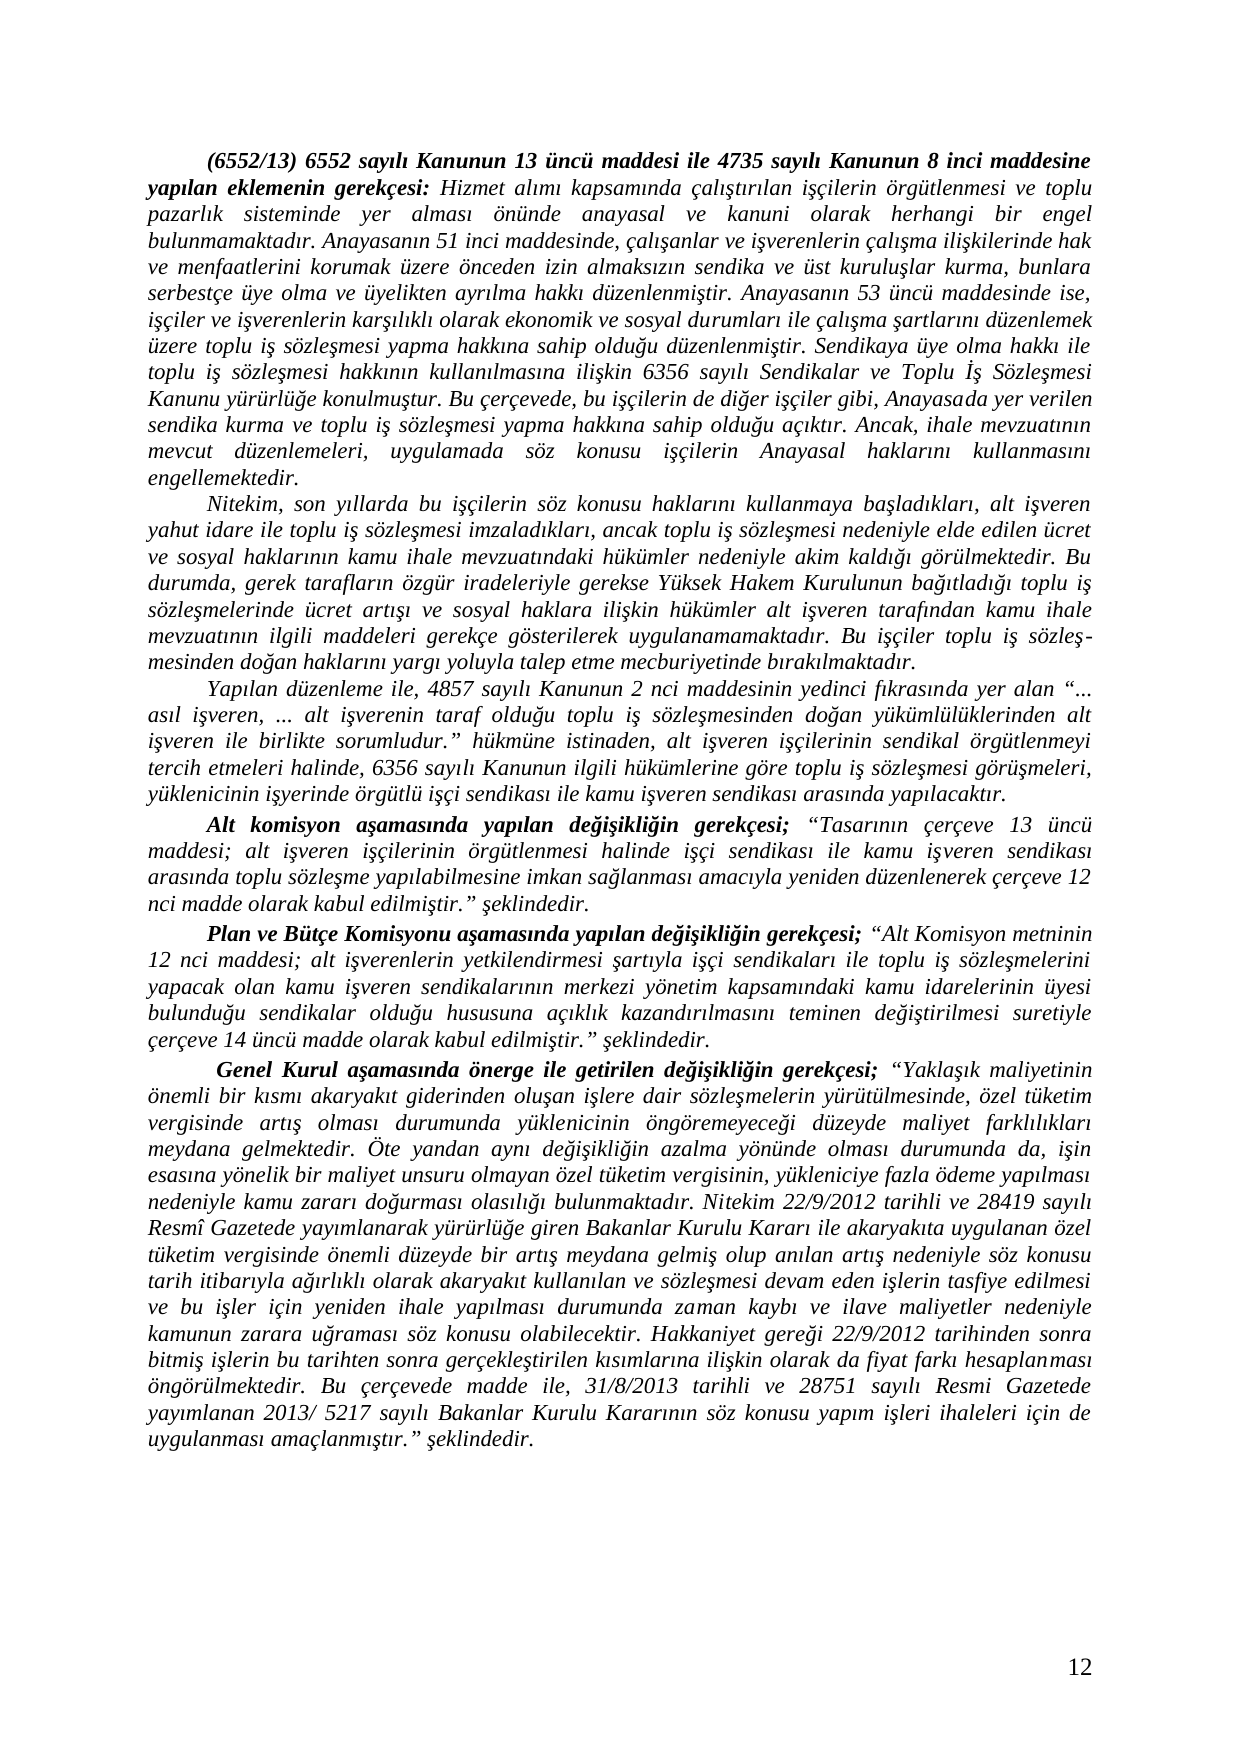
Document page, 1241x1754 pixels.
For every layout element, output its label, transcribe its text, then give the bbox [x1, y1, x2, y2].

text Genel Kurul aşamasında önerge ile getirilen değişikliğin gerekçesi; “Yaklaşık maliyetinin önemli bir kısmı akaryakıt giderinden oluşan işlere dair sözleşmelerin yürütülmesinde, özel tüketim vergisinde artış olması durumunda yüklenicinin öngöremeyeceği düzeyde maliyet farklılıkları meydana gelmektedir. Öte yandan aynı değişikliğin azalma yönünde olması durumunda da, işin esasına yönelik bir maliyet unsuru olmayan özel tüketim vergisinin, yükleniciye fazla ödeme yapılması nedeniyle kamu zararı doğurması olasılığı bulunmaktadır. Nitekim 22/9/2012 tarihli ve 28419 sayılı Resmî Gazetede yayımlanarak yürürlüğe giren Bakanlar Kurulu Kararı ile akaryakıta uygulanan özel tüketim vergisinde önemli düzeyde bir artış meydana gelmiş olup anılan artış nedeniyle söz konusu tarih itibarıyla ağırlıklı olarak akaryakıt kullanılan ve sözleşmesi devam eden işlerin tasfiye edilmesi ve bu işler için yeniden ihale yapılması durumunda zaman kaybı ve ilave maliyetler nedeniyle kamunun zarara uğraması söz konusu olabilecektir. Hakkaniyet gereği 22/9/2012 tarihinden sonra bitmiş işlerin bu tarihten sonra gerçekleştirilen kısımlarına ilişkin olarak da fiyat farkı hesaplanması öngörülmektedir. Bu çerçevede madde ile, 31/8/2013 tarihli ve 28751 sayılı Resmi Gazetede yayımlanan 2013/ 5217 sayılı Bakanlar Kurulu Kararının söz konusu yapım işleri ihaleleri için de uygulanması amaçlanmıştır.” şeklindedir. [148, 1056, 1093, 1451]
text Alt komisyon aşamasında yapılan değişikliğin gerekçesi; “Tasarının çerçeve 13 üncü maddesi; alt işveren işçilerinin örgütlenmesi halinde işçi sendikası ile kamu işveren sendikası arasında toplu sözleşme yapılabilmesine imkan sağlanması amacıyla yeniden düzenlenerek çerçeve 12 nci madde olarak kabul edilmiştir.” şeklindedir. [148, 811, 1093, 916]
text Nitekim, son yıllarda bu işçilerin söz konusu haklarını kullanmaya başladıkları, alt işveren yahut idare ile toplu iş sözleşmesi imzaladıkları, ancak toplu iş sözleşmesi nedeniyle elde edilen ücret ve sosyal haklarının kamu ihale mevzuatındaki hükümler nedeniyle akim kaldığı görülmektedir. Bu durumda, gerek tarafların özgür iradeleriyle gerekse Yüksek Hakem Kurulunun bağıtladığı toplu iş sözleşmelerinde ücret artışı ve sosyal haklara ilişkin hükümler alt işveren tarafından kamu ihale mevzuatının ilgili maddeleri gerekçe gösterilerek uygulanamamaktadır. Bu işçiler toplu iş sözleşmesinden doğan haklarını yargı yoluyla talep etme mecburiyetinde bırakılmaktadır. [148, 490, 1093, 675]
text Yapılan düzenleme ile, 4857 sayılı Kanunun 2 nci maddesinin yedinci fıkrasında yer alan “... asıl işveren, ... alt işverenin taraf olduğu toplu iş sözleşmesinden doğan yükümlülüklerinden alt işveren ile birlikte sorumludur.” hükmüne istinaden, alt işveren işçilerinin sendikal örgütlenmeyi tercih etmeleri halinde, 6356 sayılı Kanunun ilgili hükümlerine göre toplu iş sözleşmesi görüşmeleri, yüklenicinin işyerinde örgütlü işçi sendikası ile kamu işveren sendikası arasında yapılacaktır. [148, 675, 1093, 806]
text (6552/13) 6552 sayılı Kanunun 13 üncü maddesi ile 4735 sayılı Kanunun 8 inci maddesine yapılan eklemenin gerekçesi: Hizmet alımı kapsamında çalıştırılan işçilerin örgütlenmesi ve toplu pazarlık sisteminde yer alması önünde anayasal ve kanuni olarak herhangi bir engel bulunmamaktadır. Anayasanın 51 inci maddesinde, çalışanlar ve işverenlerin çalışma ilişkilerinde hak ve menfaatlerini korumak üzere önceden izin almaksızın sendika ve üst kuruluşlar kurma, bunlara serbestçe üye olma ve üyelikten ayrılma hakkı düzenlenmiştir. Anayasanın 53 üncü maddesinde ise, işçiler ve işverenlerin karşılıklı olarak ekonomik ve sosyal durumları ile çalışma şartlarını düzenlemek üzere toplu iş sözleşmesi yapma hakkına sahip olduğu düzenlenmiştir. Sendikaya üye olma hakkı ile toplu iş sözleşmesi hakkının kullanılmasına ilişkin 6356 sayılı Sendikalar ve Toplu İş Sözleşmesi Kanunu yürürlüğe konulmuştur. Bu çerçevede, bu işçilerin de diğer işçiler gibi, Anayasada yer verilen sendika kurma ve toplu iş sözleşmesi yapma hakkına sahip olduğu açıktır. Ancak, ihale mevzuatının mevcut düzenlemeleri, uygulamada söz konusu işçilerin Anayasal haklarını kullanmasını engellemektedir. [148, 148, 1093, 490]
text Plan ve Bütçe Komisyonu aşamasında yapılan değişikliğin gerekçesi; “Alt Komisyon metninin 12 nci maddesi; alt işverenlerin yetkilendirmesi şartıyla işçi sendikaları ile toplu iş sözleşmelerini yapacak olan kamu işveren sendikalarının merkezi yönetim kapsamındaki kamu idarelerinin üyesi bulunduğu sendikalar olduğu hususuna açıklık kazandırılmasını teminen değiştirilmesi suretiyle çerçeve 14 üncü madde olarak kabul edilmiştir.” şeklindedir. [148, 920, 1093, 1052]
